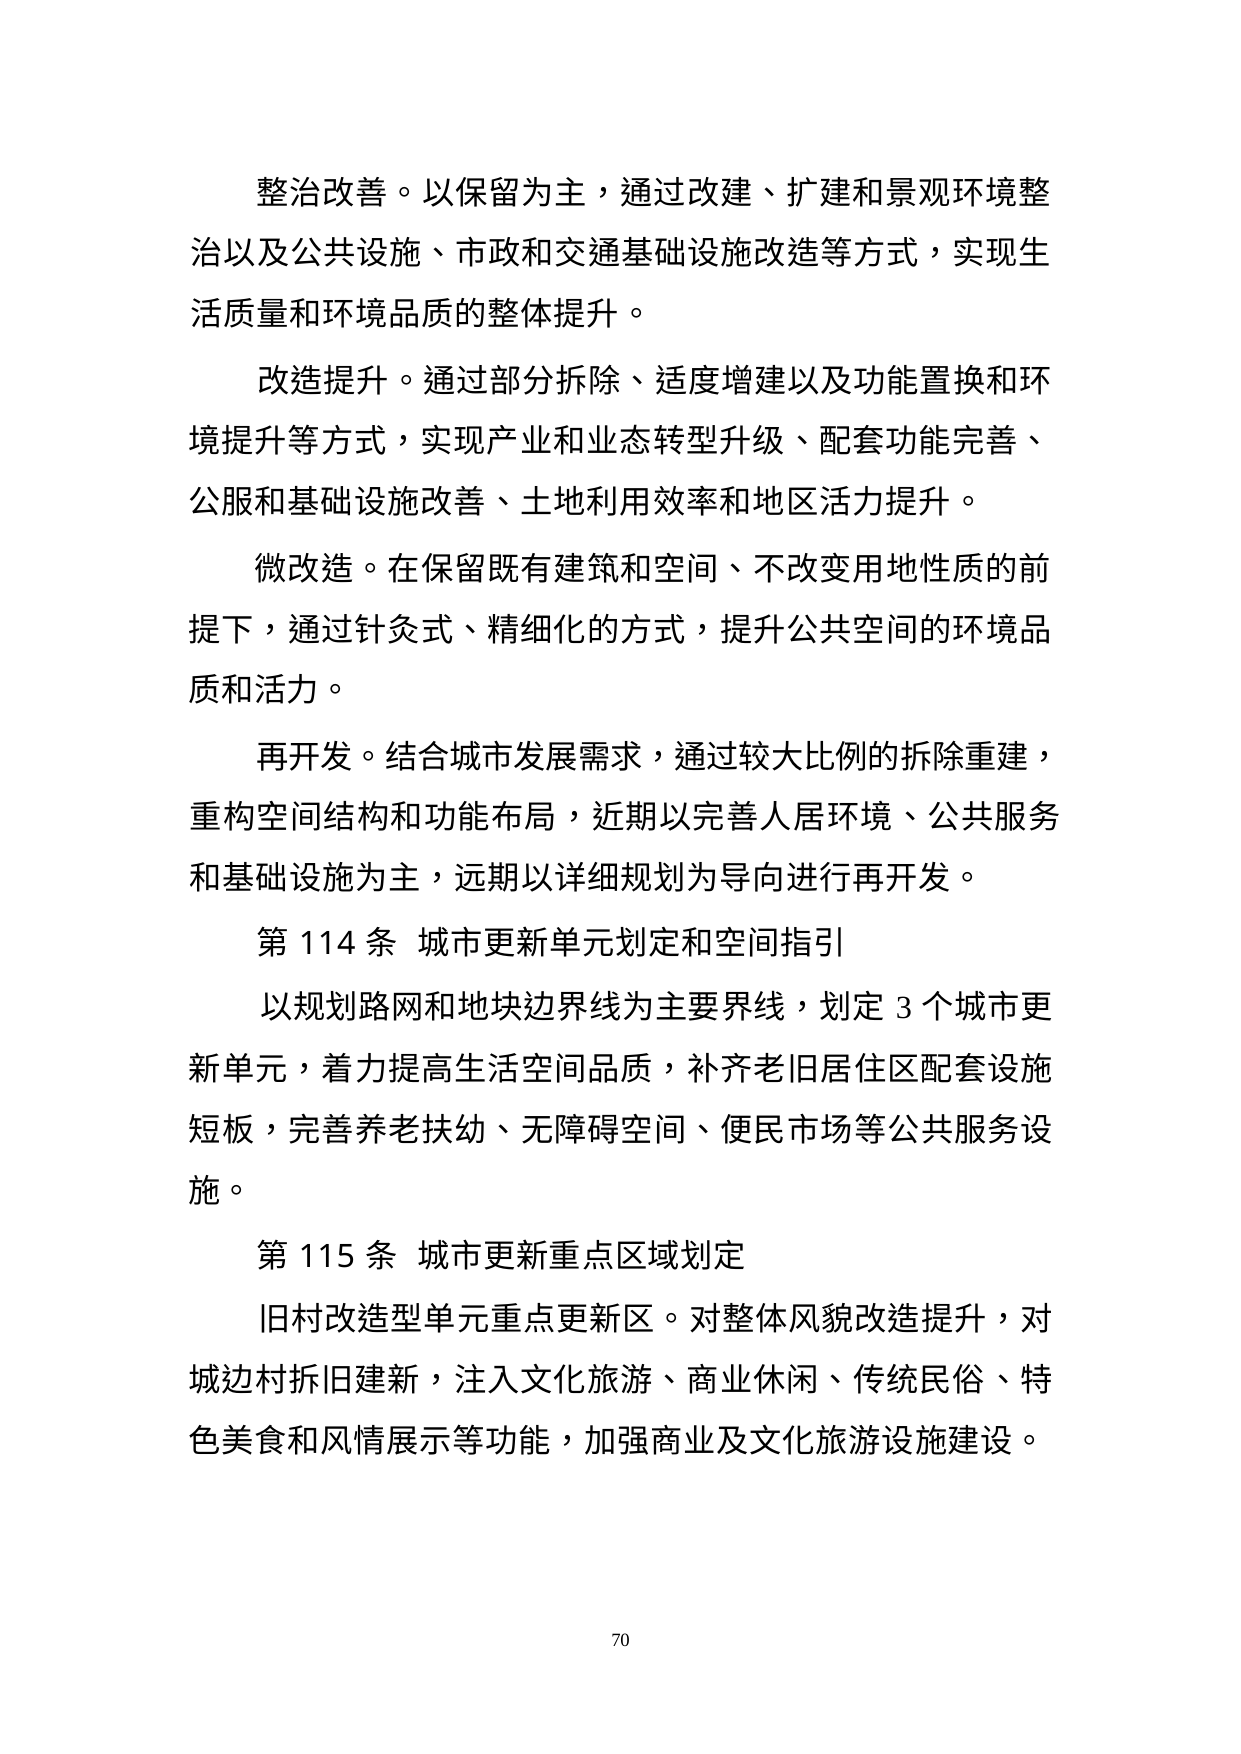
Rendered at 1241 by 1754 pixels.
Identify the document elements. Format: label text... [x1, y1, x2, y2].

text 整治改善。以保留为主，通过改建、扩建和景观环境整 治以及公共设施、市政和交通基础设施改造等方式，实现生 活质量和环境品质的整体提升。 [191, 169, 1053, 335]
text 以规划路网和地块边界线为主要界线，划定 3 个城市更 新单元，着力提高生活空间品质，补齐老旧居住区配套设施 短板，完善养老扶幼、无障碍空间、便民市场等公共服务设 施。 [189, 984, 1053, 1212]
text 旧村改造型单元重点更新区。对整体风貌改造提升，对 城边村拆旧建新，注入文化旅游、商业休闲、传统民俗、特 色美食和风情展示等功能，加强商业及文化旅游设施建设。 [188, 1296, 1053, 1461]
text 再开发。结合城市发展需求，通过较大比例的拆除重建， 重构空间结构和功能布局，近期以完善人居环境、公共服务 和基础设施为主，远期以详细规划为导向进行再开发。 [189, 734, 1061, 899]
text 第 115 条 城市更新重点区域划定 [256, 1235, 1061, 1275]
text 改造提升。通过部分拆除、适度增建以及功能置换和环 境提升等方式，实现产业和业态转型升级、配套功能完善、 公服和基础设施改善、土地利用效率和地区活力提升。 [188, 358, 1053, 523]
text 第 114 条 城市更新单元划定和空间指引 [256, 922, 1061, 963]
text 微改造。在保留既有建筑和空间、不改变用地性质的前 提下，通过针灸式、精细化的方式，提升公共空间的环境品 质和活力。 [188, 546, 1053, 711]
